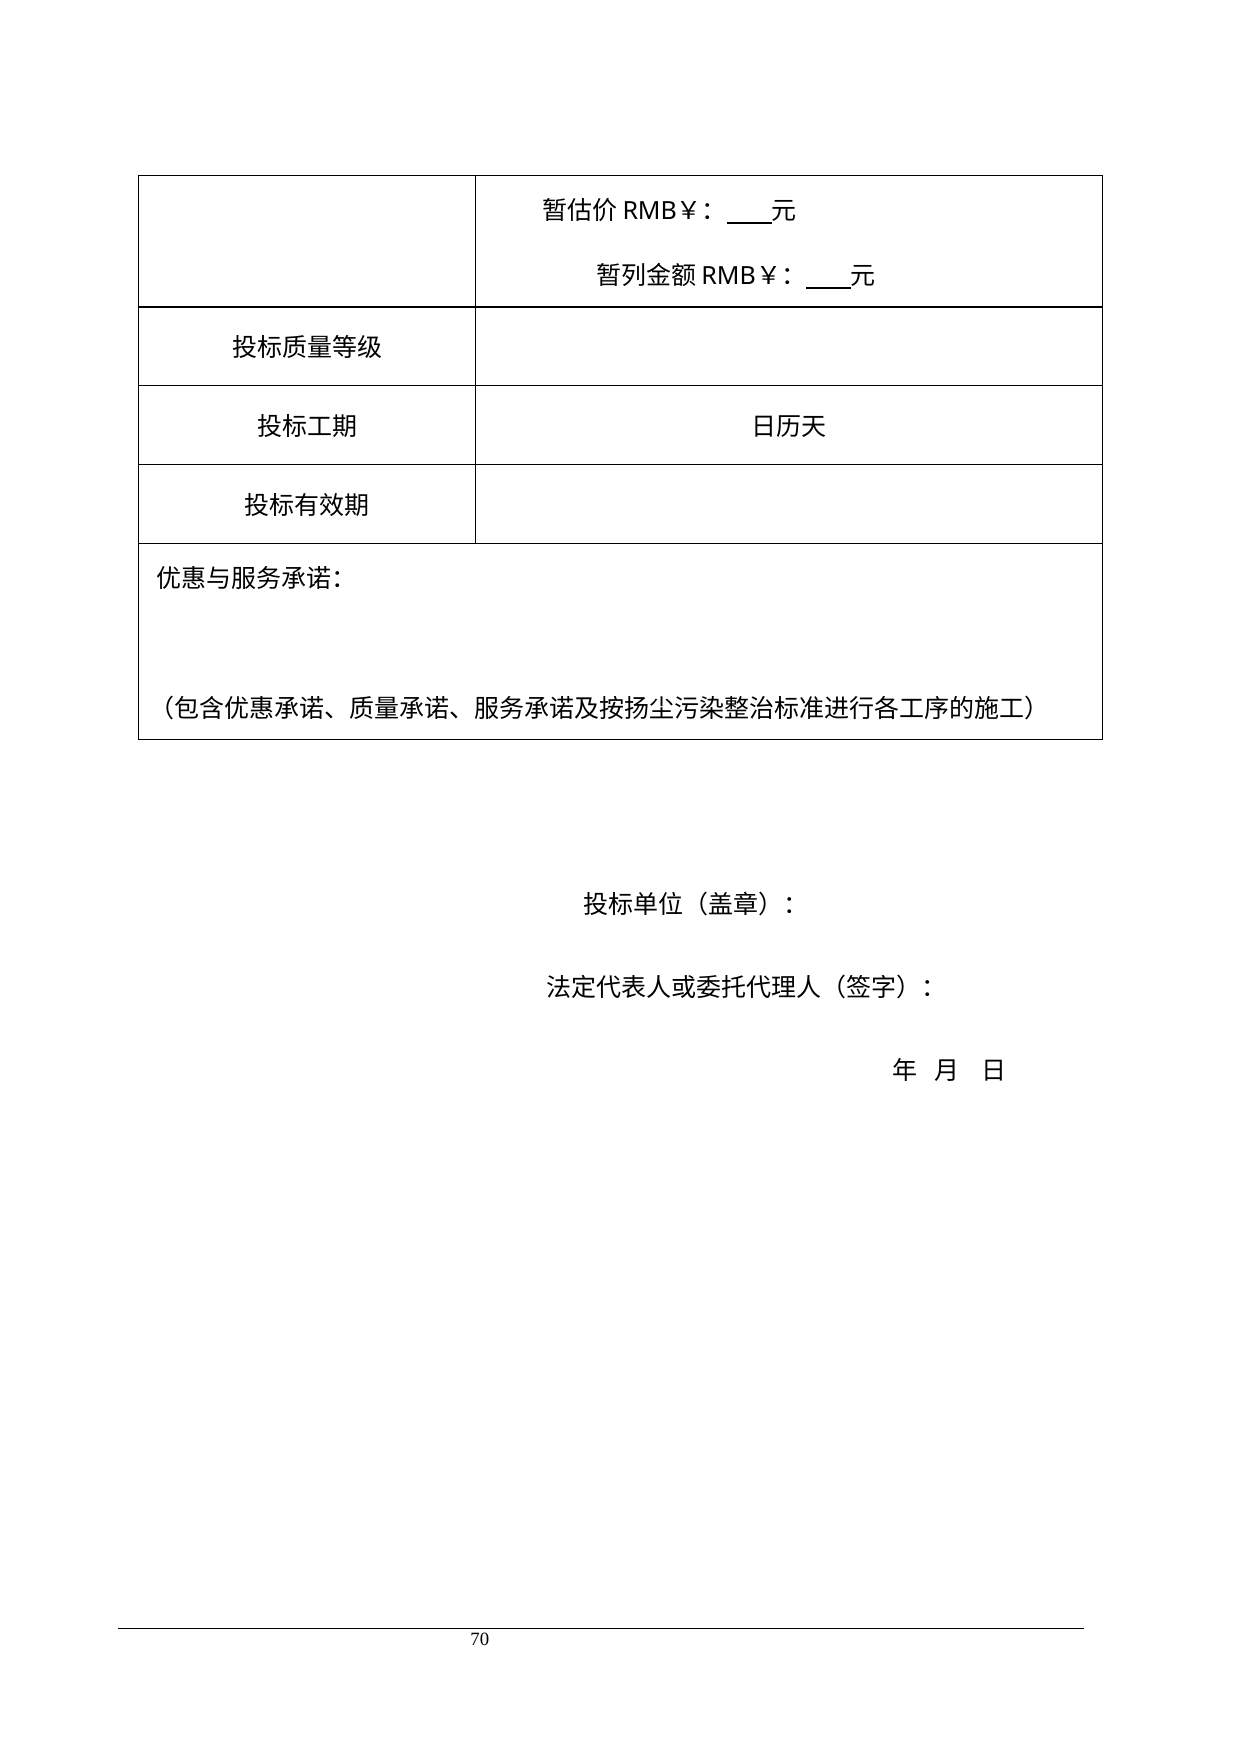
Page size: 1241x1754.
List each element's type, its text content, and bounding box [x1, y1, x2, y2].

table_cell 投标工期 [139, 386, 475, 464]
text 投标单位（盖章）： [118, 870, 1073, 935]
table_cell [476, 308, 1102, 384]
table_cell 投标质量等级 [139, 308, 475, 384]
table_cell 投标有效期 [139, 465, 475, 543]
table_cell 日历天 [476, 386, 1102, 464]
table_cell [476, 465, 1102, 543]
text 年 月 日 [118, 1036, 1006, 1101]
text 法定代表人或委托代理人（签字）： [118, 953, 1089, 1018]
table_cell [476, 176, 1102, 306]
table_cell 优惠与服务承诺： （包含优惠承诺、质量承诺、服务承诺及按扬尘污染整治标准进行各工序的施工） [139, 544, 1102, 739]
